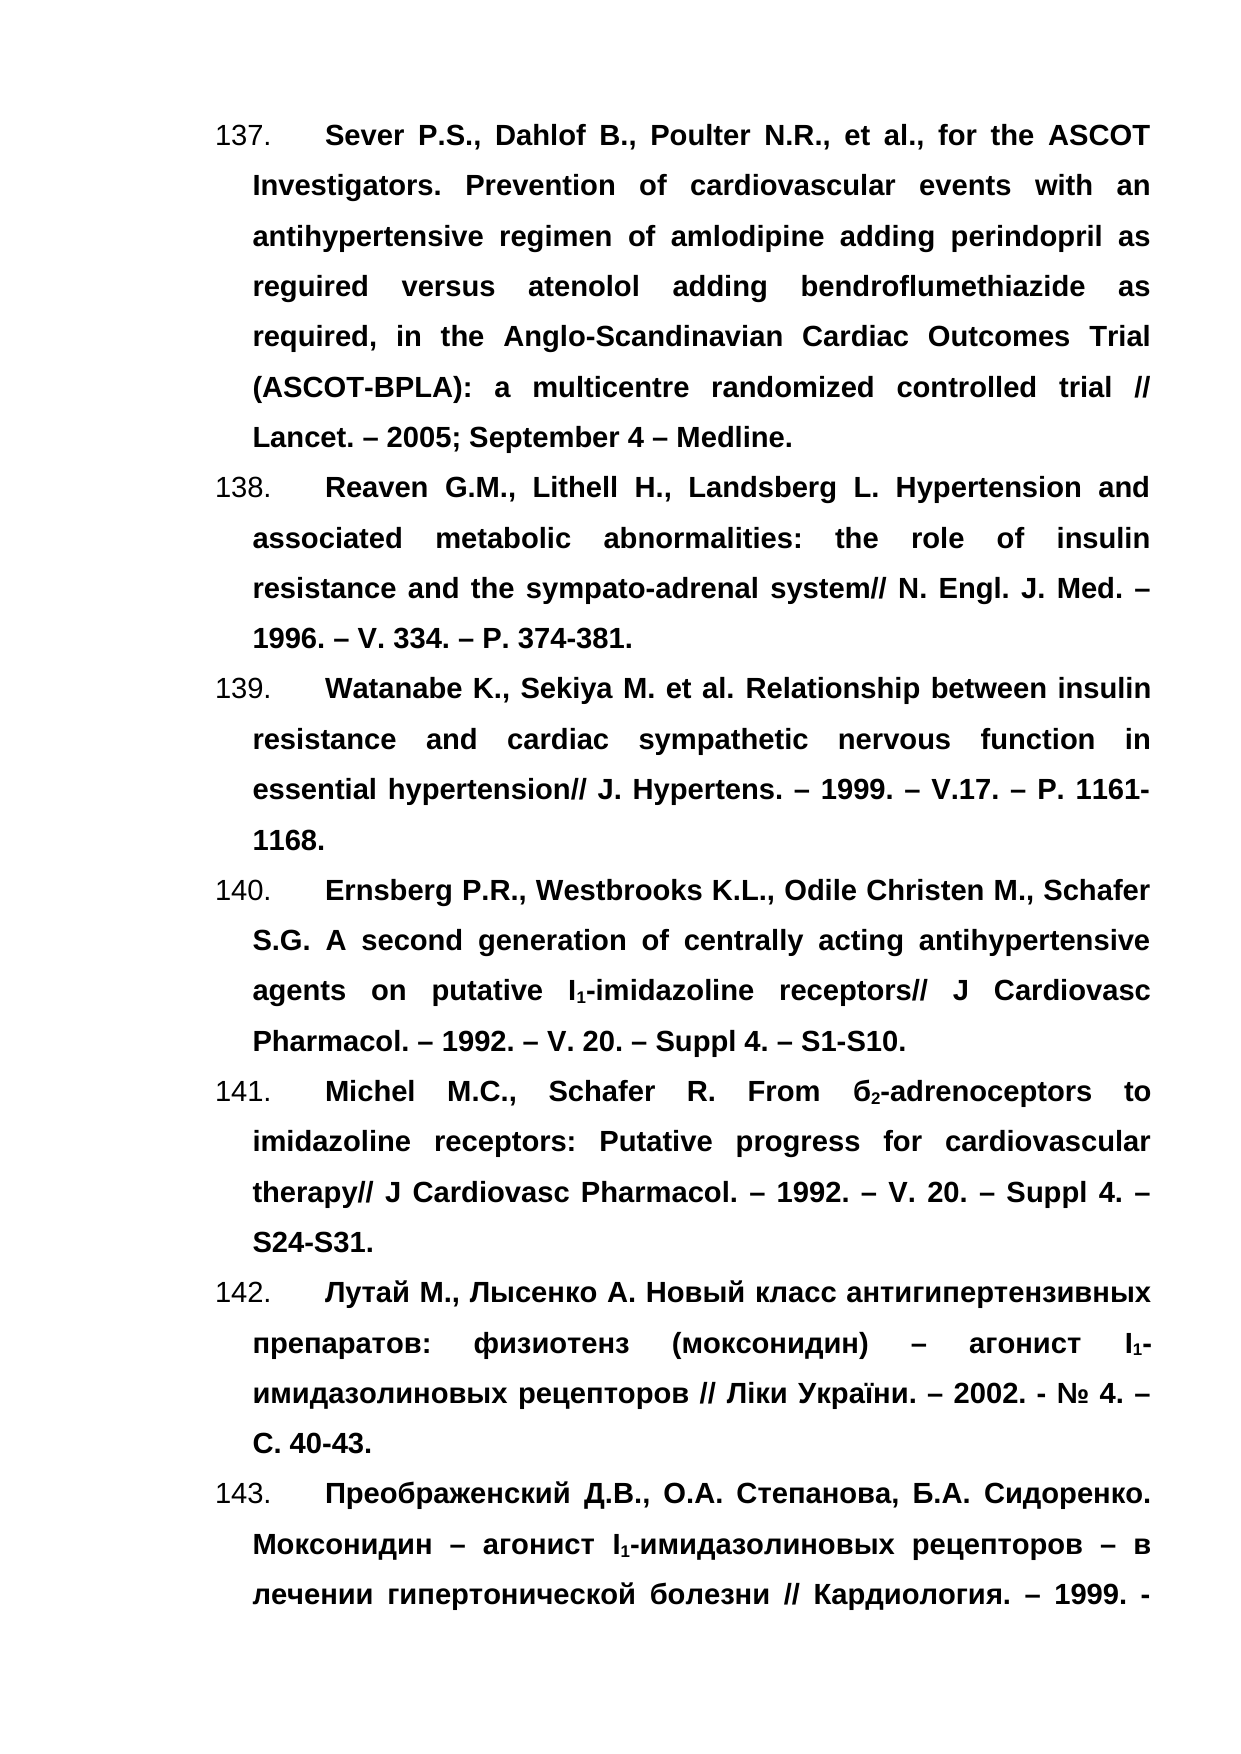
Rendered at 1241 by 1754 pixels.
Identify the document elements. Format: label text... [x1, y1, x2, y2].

list Sever P.S., Dahlof B., Poulter N.R., et al., for the ASCOT Investigators. Prevention of cardiovascular events with an antihypertensive regimen of amlodipine adding perindopril as reguired versus atenolol adding bendroflumethiazide as required, in the Anglo-Scandinavian Cardiac Outcomes Trial (ASCOT-BPLA): a multicentre randomized controlled trial // Lancet. – 2005; September 4 – Medline. [215, 118, 1152, 453]
list Ernsberg P.R., Westbrooks K.L., Odile Christen M., Schafer S.G. A second generation of centrally acting antihypertensive agents on putative I1-imidazoline receptors// J Cardiovasc Pharmacol. – 1992. – V. 20. – Suppl 4. – S1-S10. [215, 873, 1152, 1057]
list Watanabe K., Sekiya M. et al. Relationship between insulin resistance and cardiac sympathetic nervous function in essential hypertension// J. Hypertens. – 1999. – V.17. – P. 1161-1168. [215, 672, 1152, 856]
list Michel M.C., Schafer R. From б2-adrenoceptors to imidazoline receptors: Putative progress for cardiovascular therapy// J Cardiovasc Pharmacol. – 1992. – V. 20. – Suppl 4. – S24-S31. [215, 1074, 1152, 1258]
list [215, 1477, 1152, 1611]
list Лутай М., Лысенко А. Новый класс антигипертензивных препаратов: физиотенз (моксонидин) – агонист I1-имидазолиновых рецепторов // Ліки України. – 2002. - № 4. – С. 40-43. [215, 1275, 1152, 1460]
list Reaven G.M., Lithell H., Landsberg L. Hypertension and associated metabolic abnormalities: the role of insulin resistance and the sympato-adrenal system// N. Engl. J. Med. – 1996. – V. 334. – P. 374-381. [215, 470, 1152, 655]
